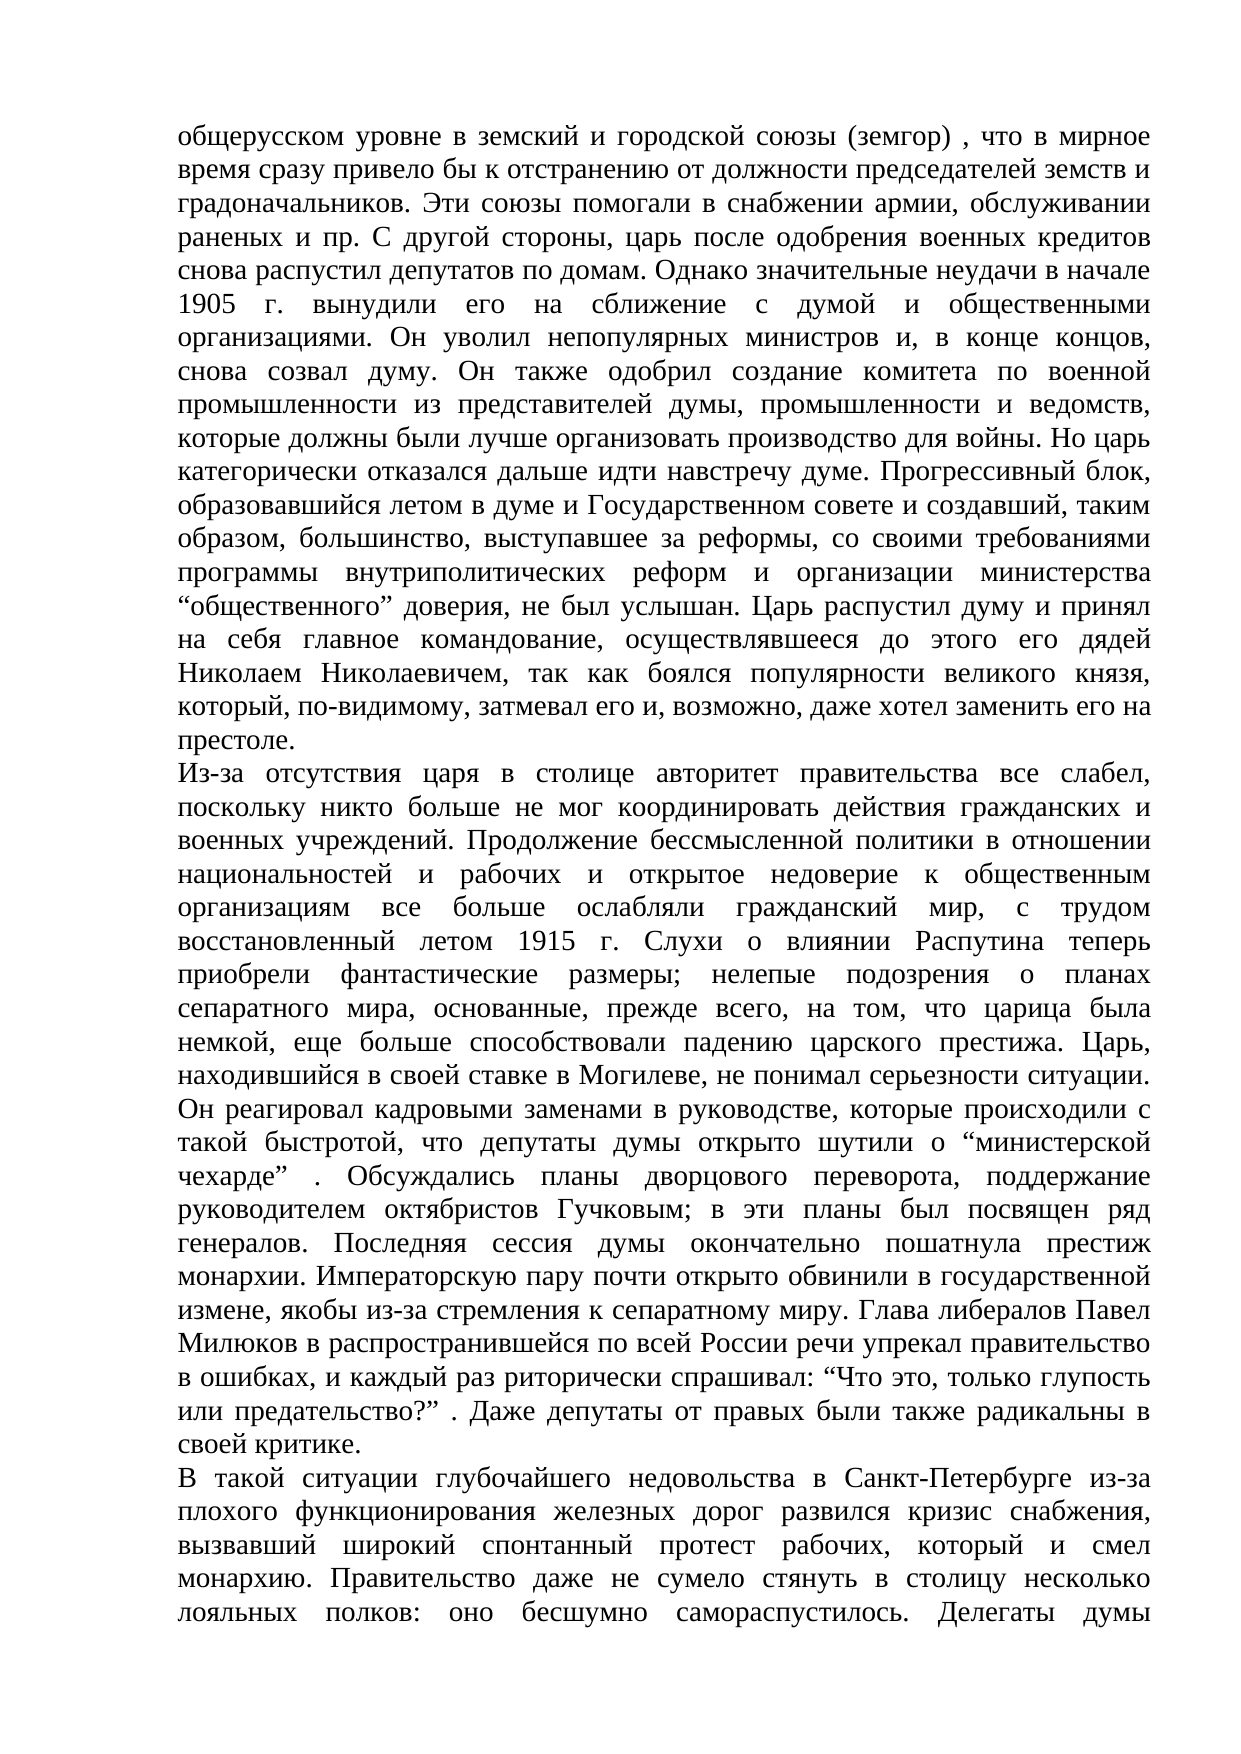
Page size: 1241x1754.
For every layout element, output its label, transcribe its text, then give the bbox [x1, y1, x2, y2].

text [177, 1460, 1152, 1627]
text Из-за отсутствия царя в столице авторитет правительства все слабел, поскольку никто больше не мог координировать действия гражданских и военных учреждений. Продолжение бессмысленной политики в отношении национальностей и рабочих и открытое недоверие к общественным организациям все больше ослабляли гражданский мир, с трудом восстановленный летом 1915 г. Слухи о влиянии Распутина теперь приобрели фантастические размеры; нелепые подозрения о планах сепаратного мира, основанные, прежде всего, на том, что царица была немкой, еще больше способствовали падению царского престижа. Царь, находившийся в своей ставке в Могилеве, не понимал серьезности ситуации. Он реагировал кадровыми заменами в руководстве, которые происходили с такой быстротой, что депутаты думы открыто шутили о “министерской чехарде” . Обсуждались планы дворцового переворота, поддержание руководителем октябристов Гучковым; в эти планы был посвящен ряд генералов. Последняя сессия думы окончательно пошатнула престиж монархии. Императорскую пару почти открыто обвинили в государственной измене, якобы из-за стремления к сепаратному миру. Глава либералов Павел Милюков в распространившейся по всей России речи упрекал правительство в ошибках, и каждый раз риторически спрашивал: “Что это, только глупость или предательство?” . Даже депутаты от правых были также радикальны в своей критике. [177, 755, 1152, 1460]
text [177, 118, 1152, 755]
